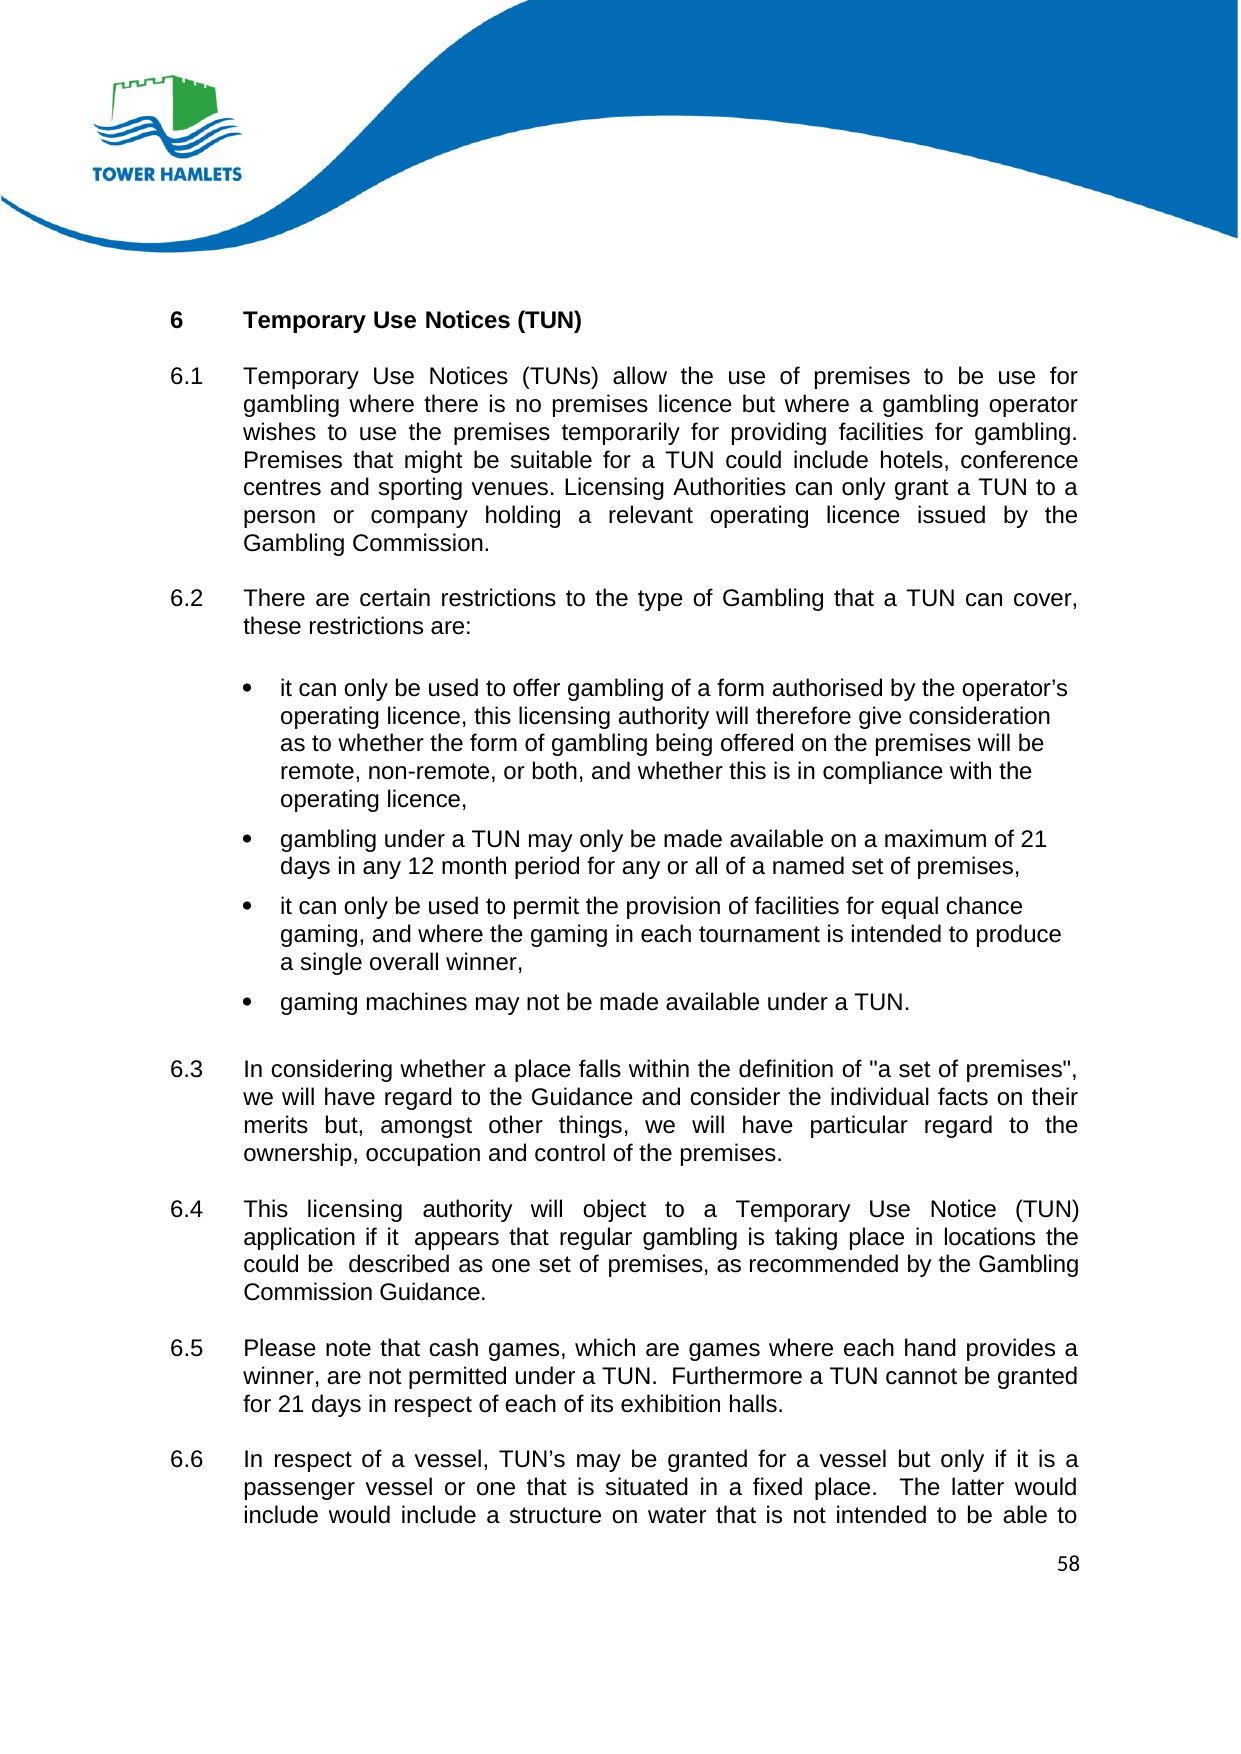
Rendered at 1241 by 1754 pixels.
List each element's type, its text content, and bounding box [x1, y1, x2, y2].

picture [0, 0, 1236, 253]
list it can only be used to permit the provision of facilities for equal chance gaming, and where the gaming in each tournament is intended to produce a single overall winner, [243, 892, 1080, 975]
list This licensing authority will object to a Temporary Use Notice (TUN) application if it appears that regular gambling is taking place in locations the could be described as one set of premises, as recommended by the Gambling Commission Guidance. [170, 1195, 1080, 1306]
list gambling under a TUN may only be made available on a maximum of 21 days in any 12 month period for any or all of a named set of premises, [243, 824, 1080, 880]
list gaming machines may not be made available under a TUN. [243, 988, 1080, 1015]
list it can only be used to offer gambling of a form authorised by the operator’s operating licence, this licensing authority will therefore give consideration as to whether the form of gambling being offered on the premises will be remote, non-remote, or both, and whether this is in compliance with the operating licence, [243, 674, 1080, 812]
subtitle Temporary Use Notices (TUN) [170, 306, 1080, 333]
list In considering whether a place falls within the definition of "a set of premises", we will have regard to the Guidance and consider the individual facts on their merits but, amongst other things, we will have particular regard to the ownership, occupation and control of the premises. [170, 1055, 1080, 1166]
list Temporary Use Notices (TUNs) allow the use of premises to be use for gambling where there is no premises licence but where a gambling operator wishes to use the premises temporarily for providing facilities for gambling. Premises that might be suitable for a TUN could include hotels, conference centres and sporting venues. Licensing Authorities can only grant a TUN to a person or company holding a relevant operating licence issued by the Gambling Commission. [170, 362, 1080, 557]
list There are certain restrictions to the type of Gambling that a TUN can cover, these restrictions are: [170, 584, 1080, 640]
list Please note that cash games, which are games where each hand provides a winner, are not permitted under a TUN. Furthermore a TUN cannot be granted for 21 days in respect of each of its exhibition halls. [170, 1334, 1080, 1417]
